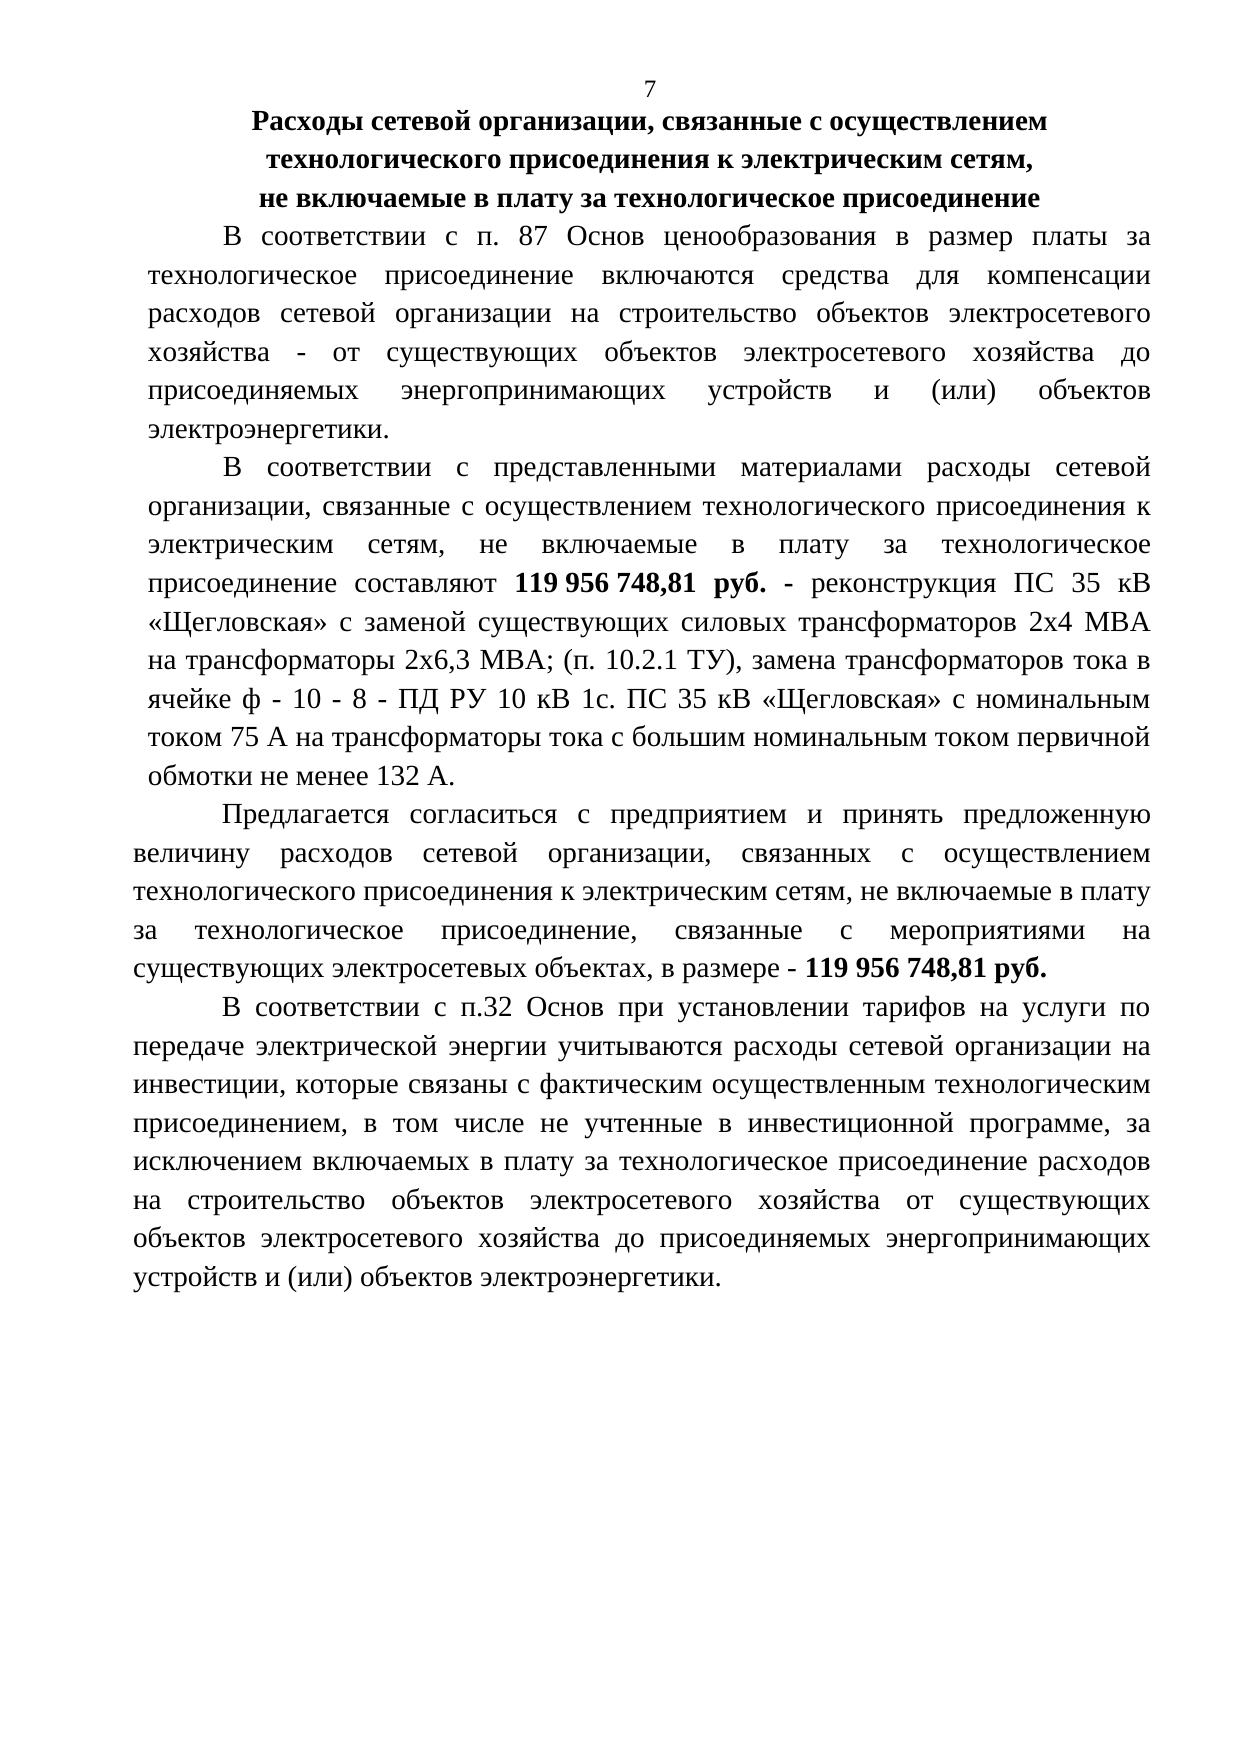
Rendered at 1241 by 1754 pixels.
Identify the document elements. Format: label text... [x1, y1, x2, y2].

text В соответствии с п.32 Основ при установлении тарифов на услуги по передаче электрической энергии учитываются расходы сетевой организации на инвестиции, которые связаны с фактическим осуществленным технологическим присоединением, в том числе не учтенные в инвестиционной программе, за исключением включаемых в плату за технологическое присоединение расходов на строительство объектов электросетевого хозяйства от существующих объектов электросетевого хозяйства до присоединяемых энергопринимающих устройств и (или) объектов электроэнергетики. [133, 989, 1152, 1292]
text В соответствии с п. 87 Основ ценообразования в размер платы за технологическое присоединение включаются средства для компенсации расходов сетевой организации на строительство объектов электросетевого хозяйства - от существующих объектов электросетевого хозяйства до присоединяемых энергопринимающих устройств и (или) объектов электроэнергетики. [148, 218, 1152, 444]
text не включаемые в плату за технологическое присоединение [148, 180, 1152, 213]
text Расходы сетевой организации, связанные с осуществлением технологического присоединения к электрическим сетям, [148, 103, 1152, 175]
text Предлагается согласиться с предприятием и принять предложенную величину расходов сетевой организации, связанных с осуществлением технологического присоединения к электрическим сетям, не включаемые в плату за технологическое присоединение, связанные с мероприятиями на существующих электросетевых объектах, в размере - 119 956 748,81 руб. [133, 796, 1152, 984]
text В соответствии с представленными материалами расходы сетевой организации, связанные с осуществлением технологического присоединения к электрическим сетям, не включаемые в плату за технологическое присоединение составляют 119 956 748,81 руб. - реконструкция ПС 35 кВ «Щегловская» с заменой существующих силовых трансформаторов 2х4 МВА на трансформаторы 2х6,3 МВА; (п. 10.2.1 ТУ), замена трансформаторов тока в ячейке ф - 10 - 8 - ПД РУ 10 кВ 1с. ПС 35 кВ «Щегловская» с номинальным током 75 А на трансформаторы тока с большим номинальным током первичной обмотки не менее 132 А. [148, 449, 1152, 791]
